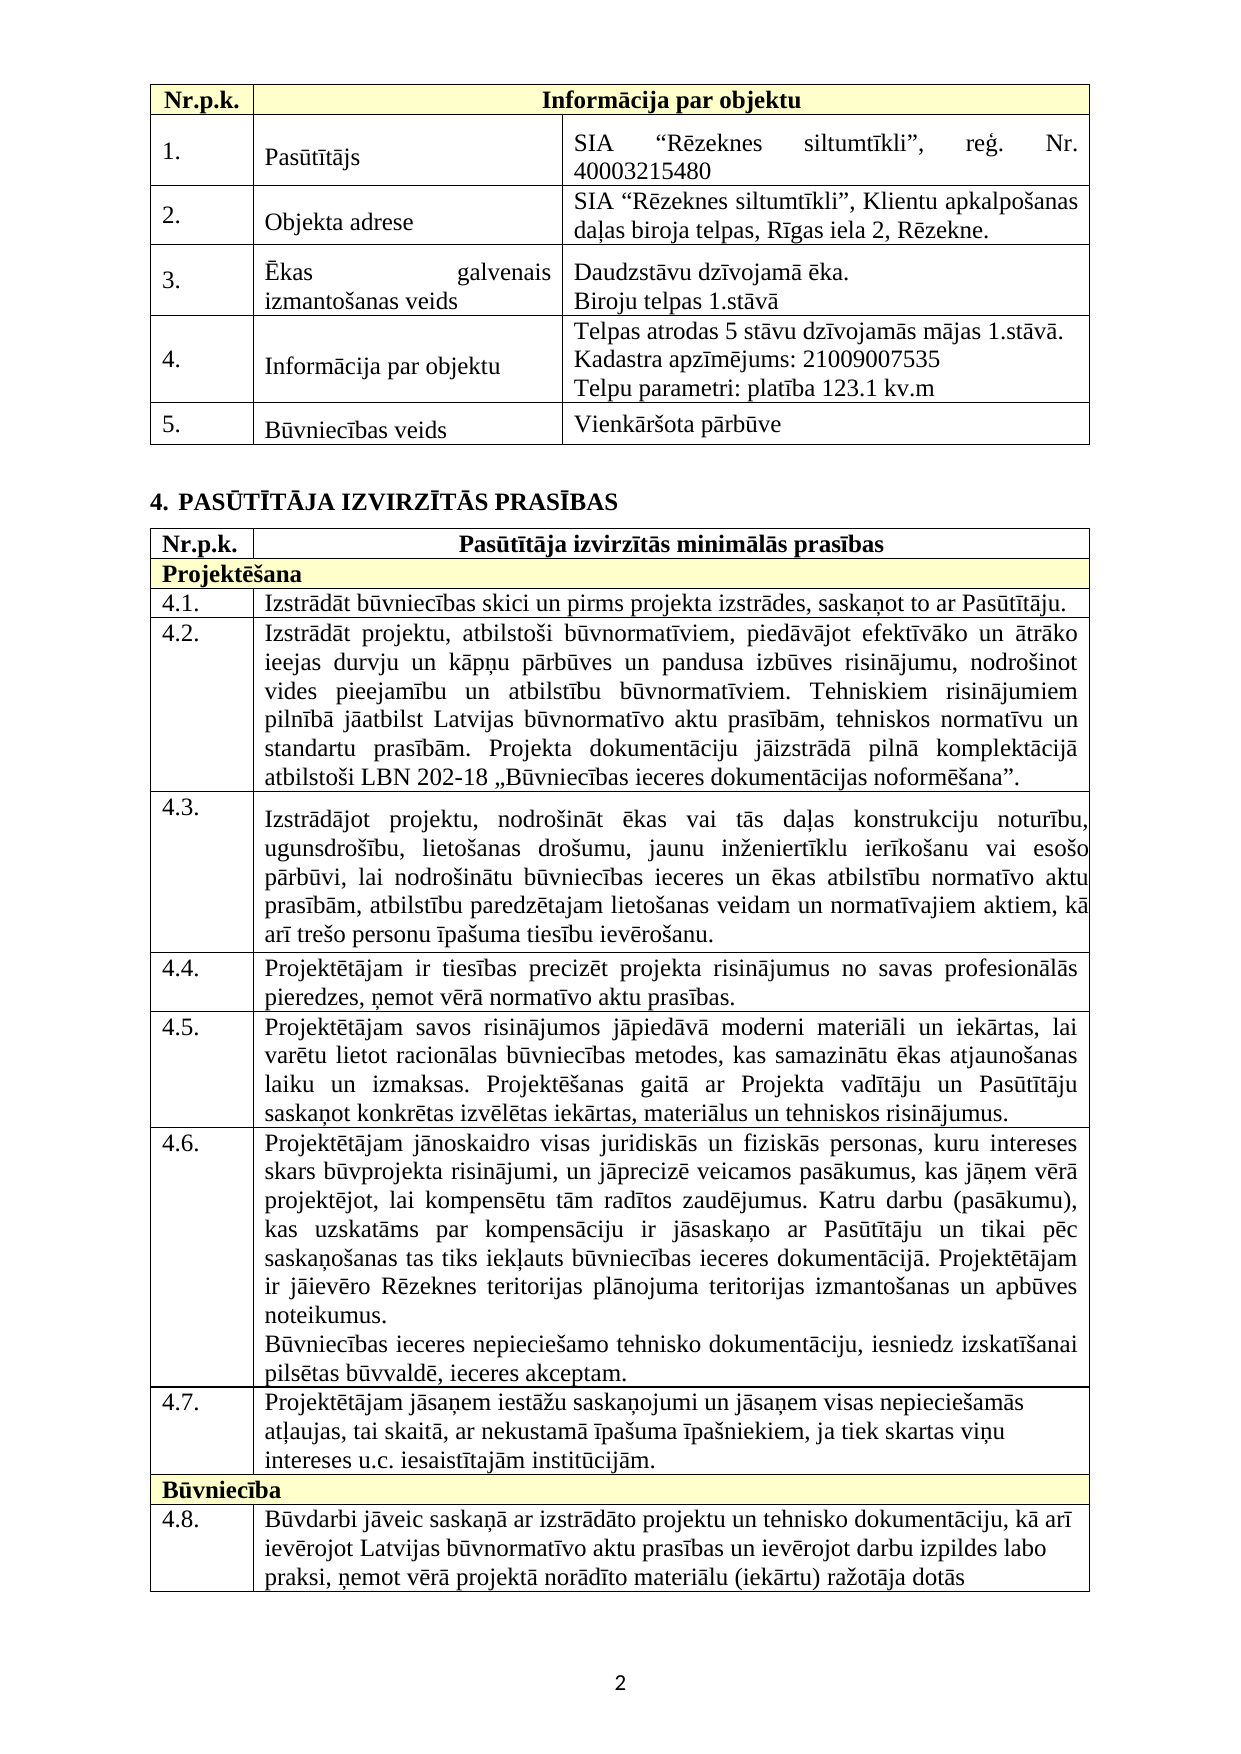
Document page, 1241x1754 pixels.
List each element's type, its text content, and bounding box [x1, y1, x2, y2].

table_cell 4.6. [151, 1128, 253, 1386]
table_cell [254, 1505, 1089, 1591]
table_cell Izstrādājot projektu, nodrošināt ēkas vai tās daļas konstrukciju noturību, ugunsdrošību, lietošanas drošumu, jaunu inženiertīklu ierīkošanu vai esošo pārbūvi, lai nodrošinātu būvniecības ieceres un ēkas atbilstību normatīvo aktu prasībām, atbilstību paredzētajam lietošanas veidam un normatīvajiem aktiem, kā arī trešo personu īpašuma tiesību ievērošanu. [254, 792, 1089, 952]
table_cell 4.7. [151, 1388, 253, 1474]
table_cell Pasūtītājs [254, 115, 562, 185]
table_cell 2. [151, 186, 253, 244]
table_cell 4.2. [151, 618, 253, 791]
table_cell 4.3. [151, 792, 253, 952]
table_cell Informācija par objektu [254, 316, 562, 402]
table_cell 1. [151, 115, 253, 185]
table_cell 4.5. [151, 1012, 253, 1127]
table_cell 4.4. [151, 953, 253, 1011]
table_cell Objekta adrese [254, 186, 562, 244]
table_header Pasūtītāja izvirzītās minimālās prasības [254, 529, 1089, 558]
table_cell Būvniecības veids [254, 403, 562, 444]
table_cell 3. [151, 245, 253, 315]
table_cell Vienkāršota pārbūve [563, 403, 1089, 444]
table_cell Projektētājam savos risinājumos jāpiedāvā moderni materiāli un iekārtas, lai varētu lietot racionālas būvniecības metodes, kas samazinātu ēkas atjaunošanas laiku un izmaksas. Projektēšanas gaitā ar Projekta vadītāju un Pasūtītāju saskaņot konkrētas izvēlētas iekārtas, materiālus un tehniskos risinājumus. [254, 1012, 1089, 1127]
table_cell Būvniecība [151, 1475, 1089, 1503]
table_cell 4. [151, 316, 253, 402]
table_cell Projektēšana [151, 559, 1089, 587]
table_cell Daudzstāvu dzīvojamā ēka. Biroju telpas 1.stāvā [563, 245, 1089, 315]
table_cell 4.8. [151, 1505, 253, 1591]
table_cell Ēkas galvenais izmantošanas veids [254, 245, 562, 315]
table_header Informācija par objektu [254, 85, 1089, 114]
list PASŪTĪTĀJA IZVIRZĪTĀS prasības [150, 487, 1090, 515]
table_cell Izstrādāt projektu, atbilstoši būvnormatīviem, piedāvājot efektīvāko un ātrāko ieejas durvju un kāpņu pārbūves un pandusa izbūves risinājumu, nodrošinot vides pieejamību un atbilstību būvnormatīviem. Tehniskiem risinājumiem pilnībā jāatbilst Latvijas būvnormatīvo aktu prasībām, tehniskos normatīvu un standartu prasībām. Projekta dokumentāciju jāizstrādā pilnā komplektācijā atbilstoši LBN 202-18 „Būvniecības ieceres dokumentācijas noformēšana”. [254, 618, 1089, 791]
table_cell 5. [151, 403, 253, 444]
table_header Nr.p.k. [151, 85, 253, 114]
table_cell Projektētājam jānoskaidro visas juridiskās un fiziskās personas, kuru intereses skars būvprojekta risinājumi, un jāprecizē veicamos pasākumus, kas jāņem vērā projektējot, lai kompensētu tām radītos zaudējumus. Katru darbu (pasākumu), kas uzskatāms par kompensāciju ir jāsaskaņo ar Pasūtītāju un tikai pēc saskaņošanas tas tiks iekļauts būvniecības ieceres dokumentācijā. Projektētājam ir jāievēro Rēzeknes teritorijas plānojuma teritorijas izmantošanas un apbūves noteikumus. Būvniecības ieceres nepieciešamo tehnisko dokumentāciju, iesniedz izskatīšanai pilsētas būvvaldē, ieceres akceptam. [254, 1128, 1089, 1386]
table_header Nr.p.k. [151, 529, 253, 558]
table_cell Telpas atrodas 5 stāvu dzīvojamās mājas 1.stāvā. Kadastra apzīmējums: 21009007535 Telpu parametri: platība 123.1 kv.m [563, 316, 1089, 402]
table_cell 4.1. [151, 589, 253, 617]
table_cell Projektētājam ir tiesības precizēt projekta risinājumus no savas profesionālās pieredzes, ņemot vērā normatīvo aktu prasības. [254, 953, 1089, 1011]
table_cell SIA “Rēzeknes siltumtīkli”, Klientu apkalpošanas daļas biroja telpas, Rīgas iela 2, Rēzekne. [563, 186, 1089, 244]
table_cell SIA “Rēzeknes siltumtīkli”, reģ. Nr. 40003215480 [563, 115, 1089, 185]
table_cell Projektētājam jāsaņem iestāžu saskaņojumi un jāsaņem visas nepieciešamās atļaujas, tai skaitā, ar nekustamā īpašuma īpašniekiem, ja tiek skartas viņu intereses u.c. iesaistītajām institūcijām. [254, 1388, 1089, 1474]
table_cell Izstrādāt būvniecības skici un pirms projekta izstrādes, saskaņot to ar Pasūtītāju. [254, 589, 1089, 617]
